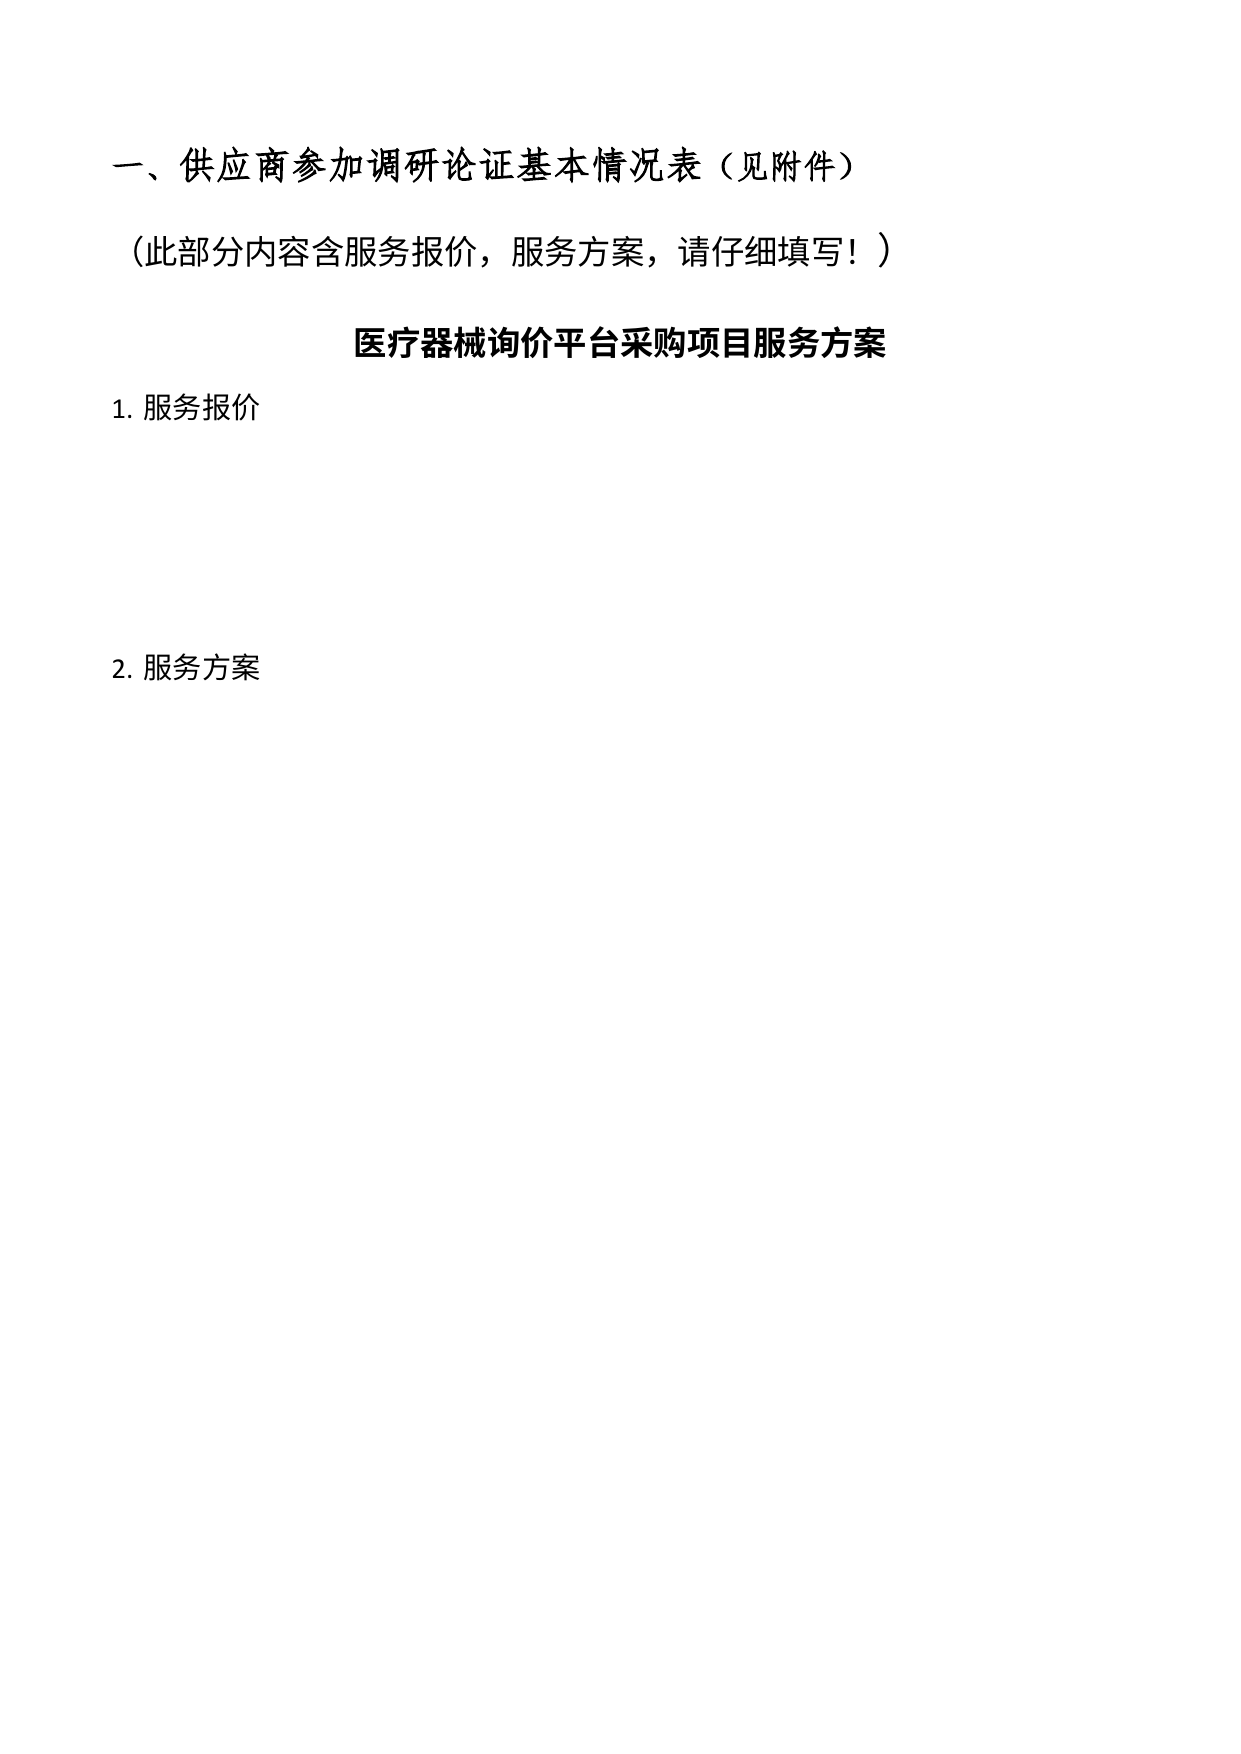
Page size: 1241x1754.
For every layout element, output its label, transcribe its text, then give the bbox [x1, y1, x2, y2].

text （此部分内容含服务报价，服务方案，请仔细填写！） [111, 216, 1129, 281]
list 供应商参加调研论证基本情况表（见附件） [111, 129, 1129, 194]
list 服务报价 [111, 373, 1129, 438]
list 服务方案 [111, 633, 1129, 698]
text 医疗器械询价平台采购项目服务方案 [111, 308, 1129, 373]
